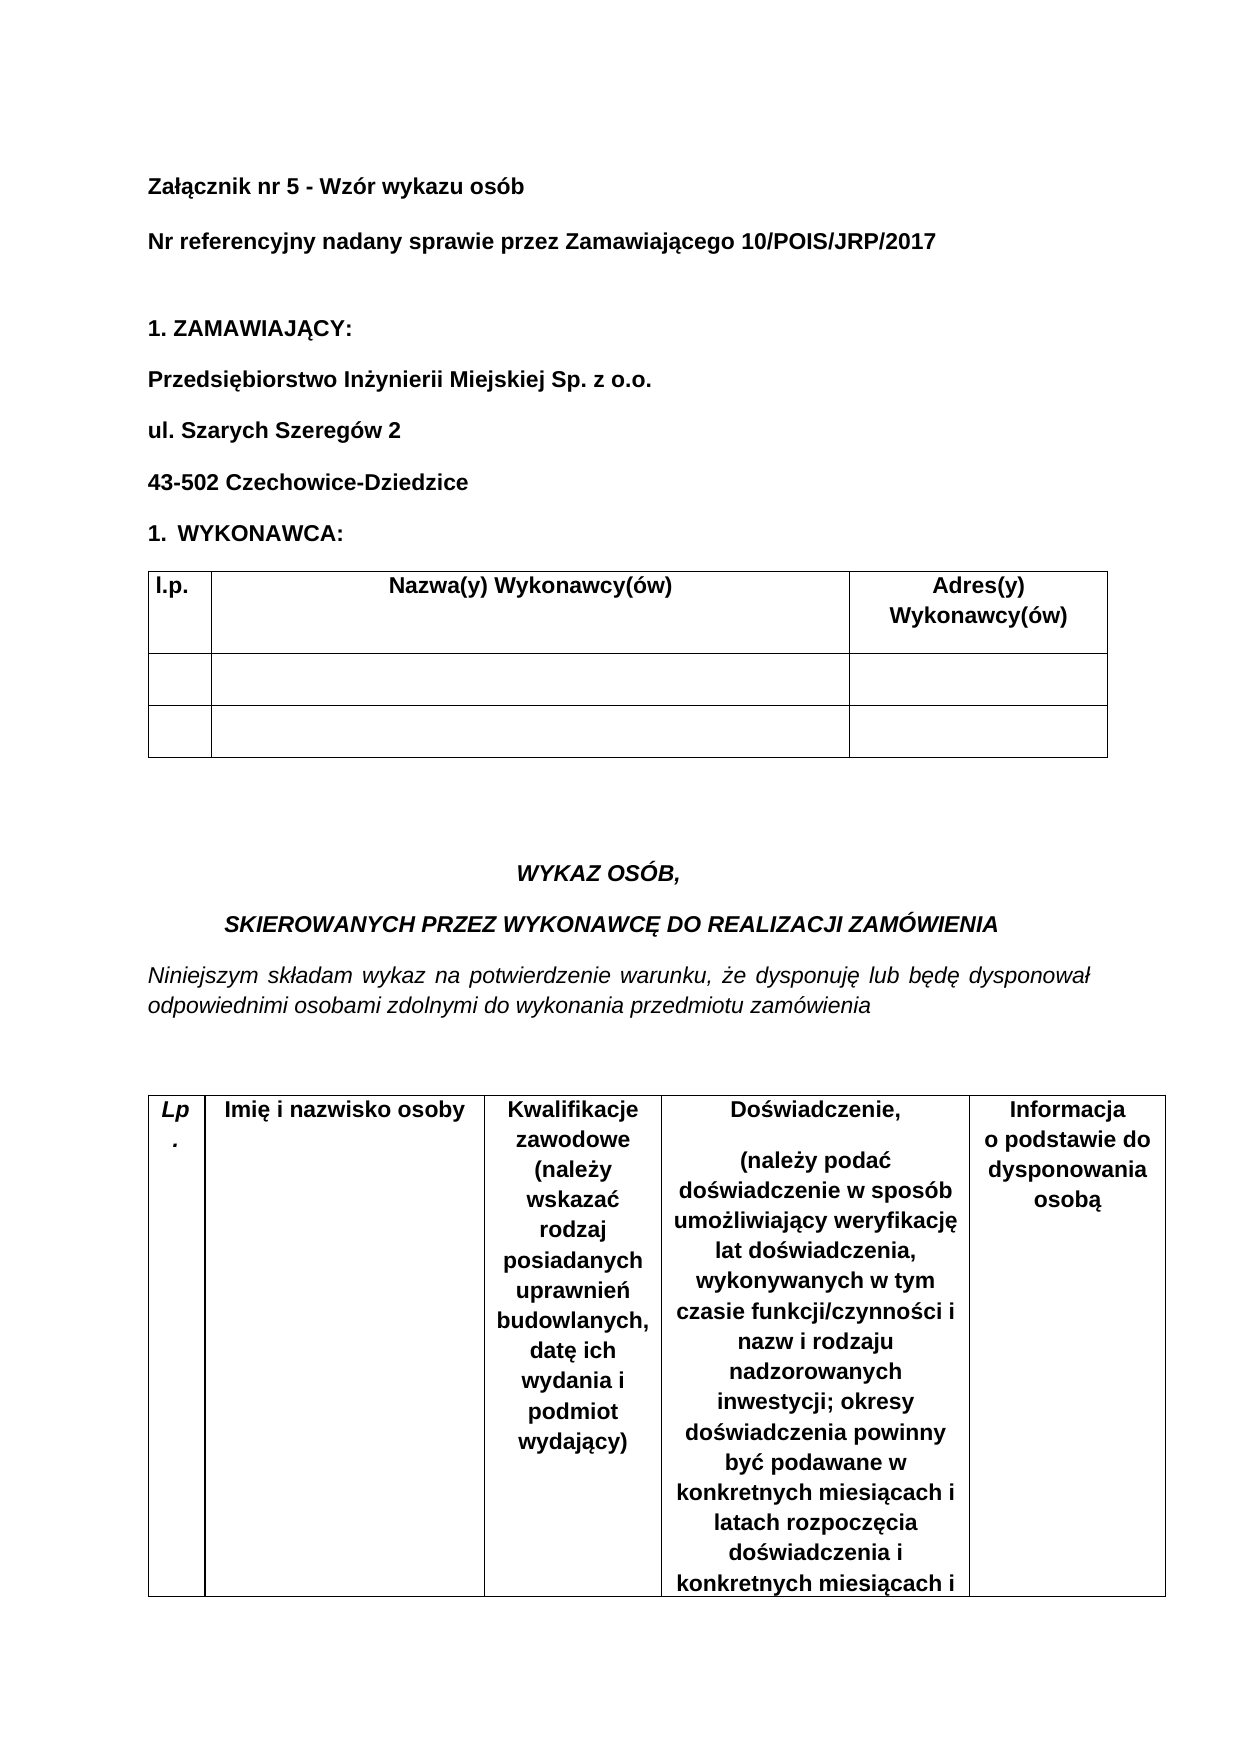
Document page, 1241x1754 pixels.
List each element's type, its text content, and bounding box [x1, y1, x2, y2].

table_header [206, 1096, 484, 1596]
text Nr referencyjny nadany sprawie przez Zamawiającego 10/POIS/JRP/2017 [148, 228, 1093, 254]
text Załącznik nr 5 - Wzór wykazu osób [148, 173, 1093, 199]
text 43-502 Czechowice-Dziedzice [148, 468, 1093, 495]
table_cell [149, 706, 211, 757]
table_header l.p. [149, 572, 211, 653]
table_cell [212, 654, 849, 705]
text 1. ZAMAWIAJĄCY: [148, 315, 1093, 342]
text ul. Szarych Szeregów 2 [148, 417, 1093, 444]
table_header Nazwa(y) Wykonawcy(ów) [212, 572, 849, 653]
table_cell [850, 706, 1107, 757]
table_header Lp. [149, 1096, 204, 1596]
table_header Adres(y) Wykonawcy(ów) [850, 572, 1107, 653]
text wykaz osób, [443, 860, 1093, 886]
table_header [662, 1096, 969, 1596]
text Niniejszym składam wykaz na potwierdzenie warunku, że dysponuję lub będę dysponował odpowiednimi osobami zdolnymi do wykonania przedmiotu zamówienia [148, 962, 1093, 1019]
text Przedsiębiorstwo Inżynierii Miejskiej Sp. z o.o. [148, 366, 1093, 393]
text skierowanych przez wykonawcę do realizacji zamówienia [148, 911, 1093, 937]
list WYKONAWCA: [148, 519, 1093, 546]
table_cell [149, 654, 211, 705]
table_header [970, 1096, 1165, 1596]
table_cell [212, 706, 849, 757]
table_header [485, 1096, 661, 1596]
table_cell [850, 654, 1107, 705]
